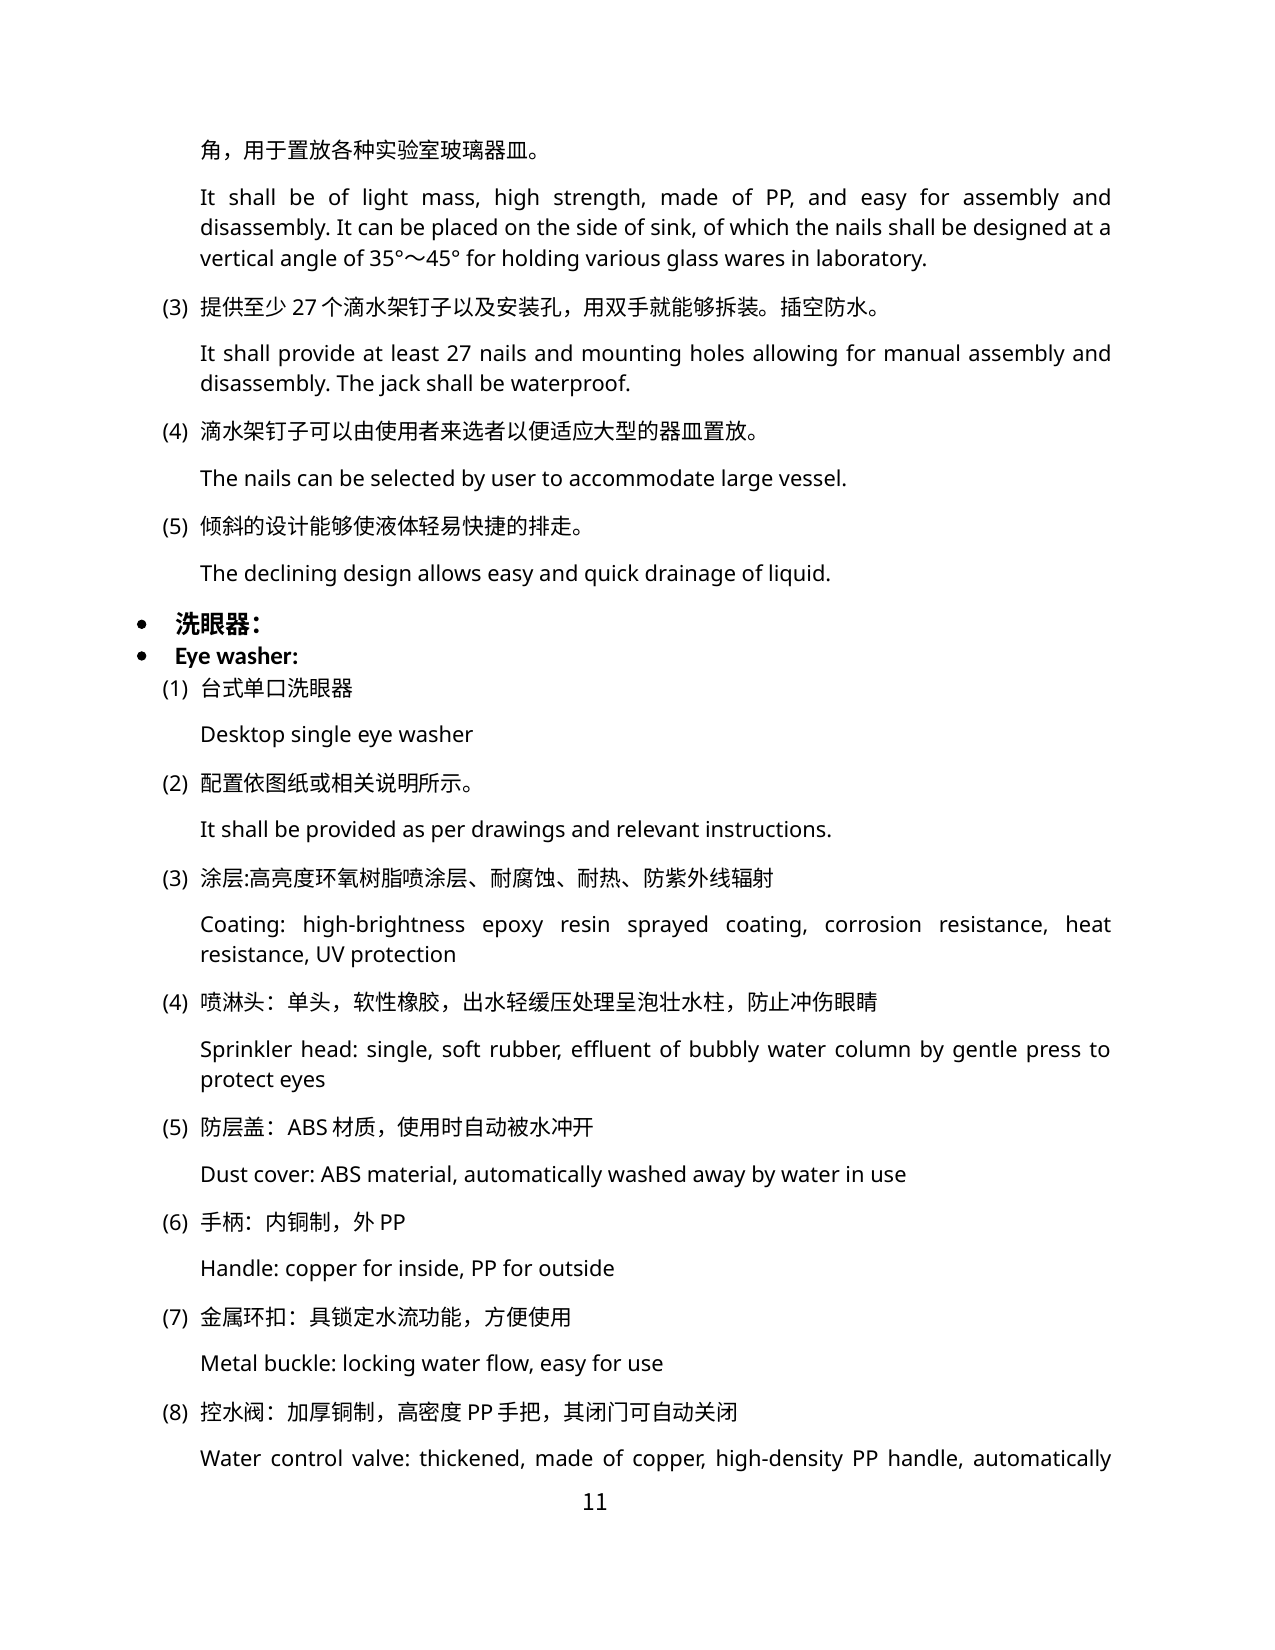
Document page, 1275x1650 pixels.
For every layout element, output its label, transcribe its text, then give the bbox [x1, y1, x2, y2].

list It shall be provided as per drawings and relevant instructions. [200, 814, 1112, 844]
list Sprinkler head: single, soft rubber, effluent of bubbly water column by gentle press to protect eyes [200, 1034, 1112, 1093]
list It shall provide at least 27 nails and mounting holes allowing for manual assembly and disassembly. The jack shall be waterproof. [200, 338, 1112, 398]
list Desktop single eye washer [200, 719, 1112, 749]
list 倾斜的设计能够使液体轻易快捷的排走。 [162, 509, 1112, 541]
list 涂层:高亮度环氧树脂喷涂层、耐腐蚀、耐热、防紫外线辐射 [162, 861, 1112, 892]
list 控水阀：加厚铜制，高密度PP手把，其闭门可自动关闭 [162, 1395, 1112, 1427]
list 滴水架钉子可以由使用者来选者以便适应大型的器皿置放。 [162, 414, 1112, 446]
list Handle: copper for inside, PP for outside [200, 1253, 1112, 1283]
list 配置依图纸或相关说明所示。 [162, 766, 1112, 798]
list 金属环扣：具锁定水流功能，方便使用 [162, 1300, 1112, 1332]
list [162, 133, 1112, 165]
list Dust cover: ABS material, automatically washed away by water in use [200, 1158, 1112, 1188]
list 喷淋头：单头，软性橡胶，出水轻缓压处理呈泡壮水柱，防止冲伤眼睛 [162, 985, 1112, 1017]
list The nails can be selected by user to accommodate large vessel. [200, 463, 1112, 493]
list 洗眼器： [137, 604, 1112, 640]
list 提供至少27个滴水架钉子以及安装孔，用双手就能够拆装。插空防水。 [162, 290, 1112, 321]
list 防层盖：ABS材质，使用时自动被水冲开 [162, 1110, 1112, 1142]
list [200, 1443, 1112, 1473]
list The declining design allows easy and quick drainage of liquid. [200, 558, 1112, 587]
list It shall be of light mass, high strength, made of PP, and easy for assembly and disassembly. It can be placed on the side of sink, of which the nails shall be designed at a vertical angle of 35°～45° for holding various glass wares in laboratory. [200, 182, 1112, 273]
list Metal buckle: locking water flow, easy for use [200, 1348, 1112, 1378]
list 手柄：内铜制，外PP [162, 1205, 1112, 1237]
list 台式单口洗眼器 [162, 671, 1112, 703]
list Coating: high-brightness epoxy resin sprayed coating, corrosion resistance, heat resistance, UV protection [200, 909, 1112, 969]
list Eye washer: [137, 640, 1112, 671]
